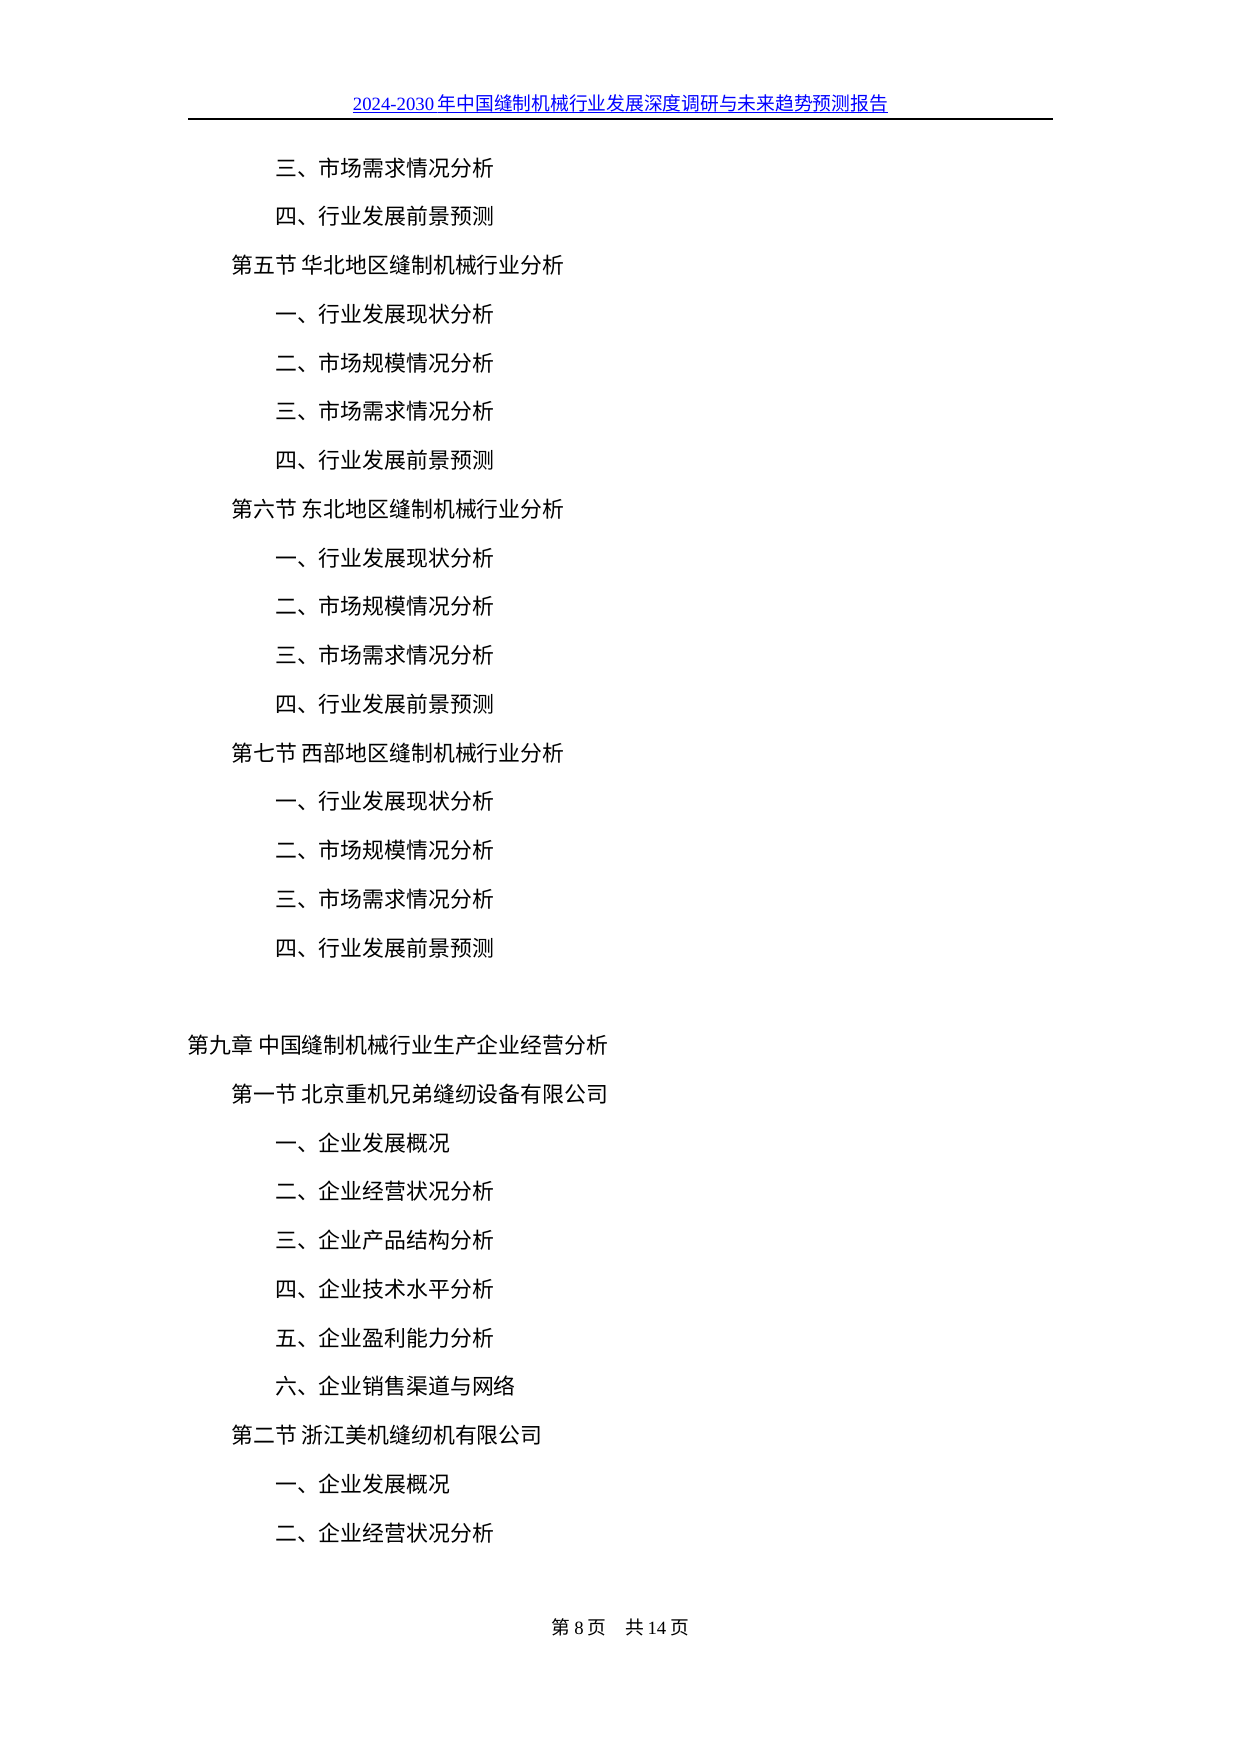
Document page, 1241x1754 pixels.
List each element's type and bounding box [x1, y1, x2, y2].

text [187, 150, 1053, 1548]
